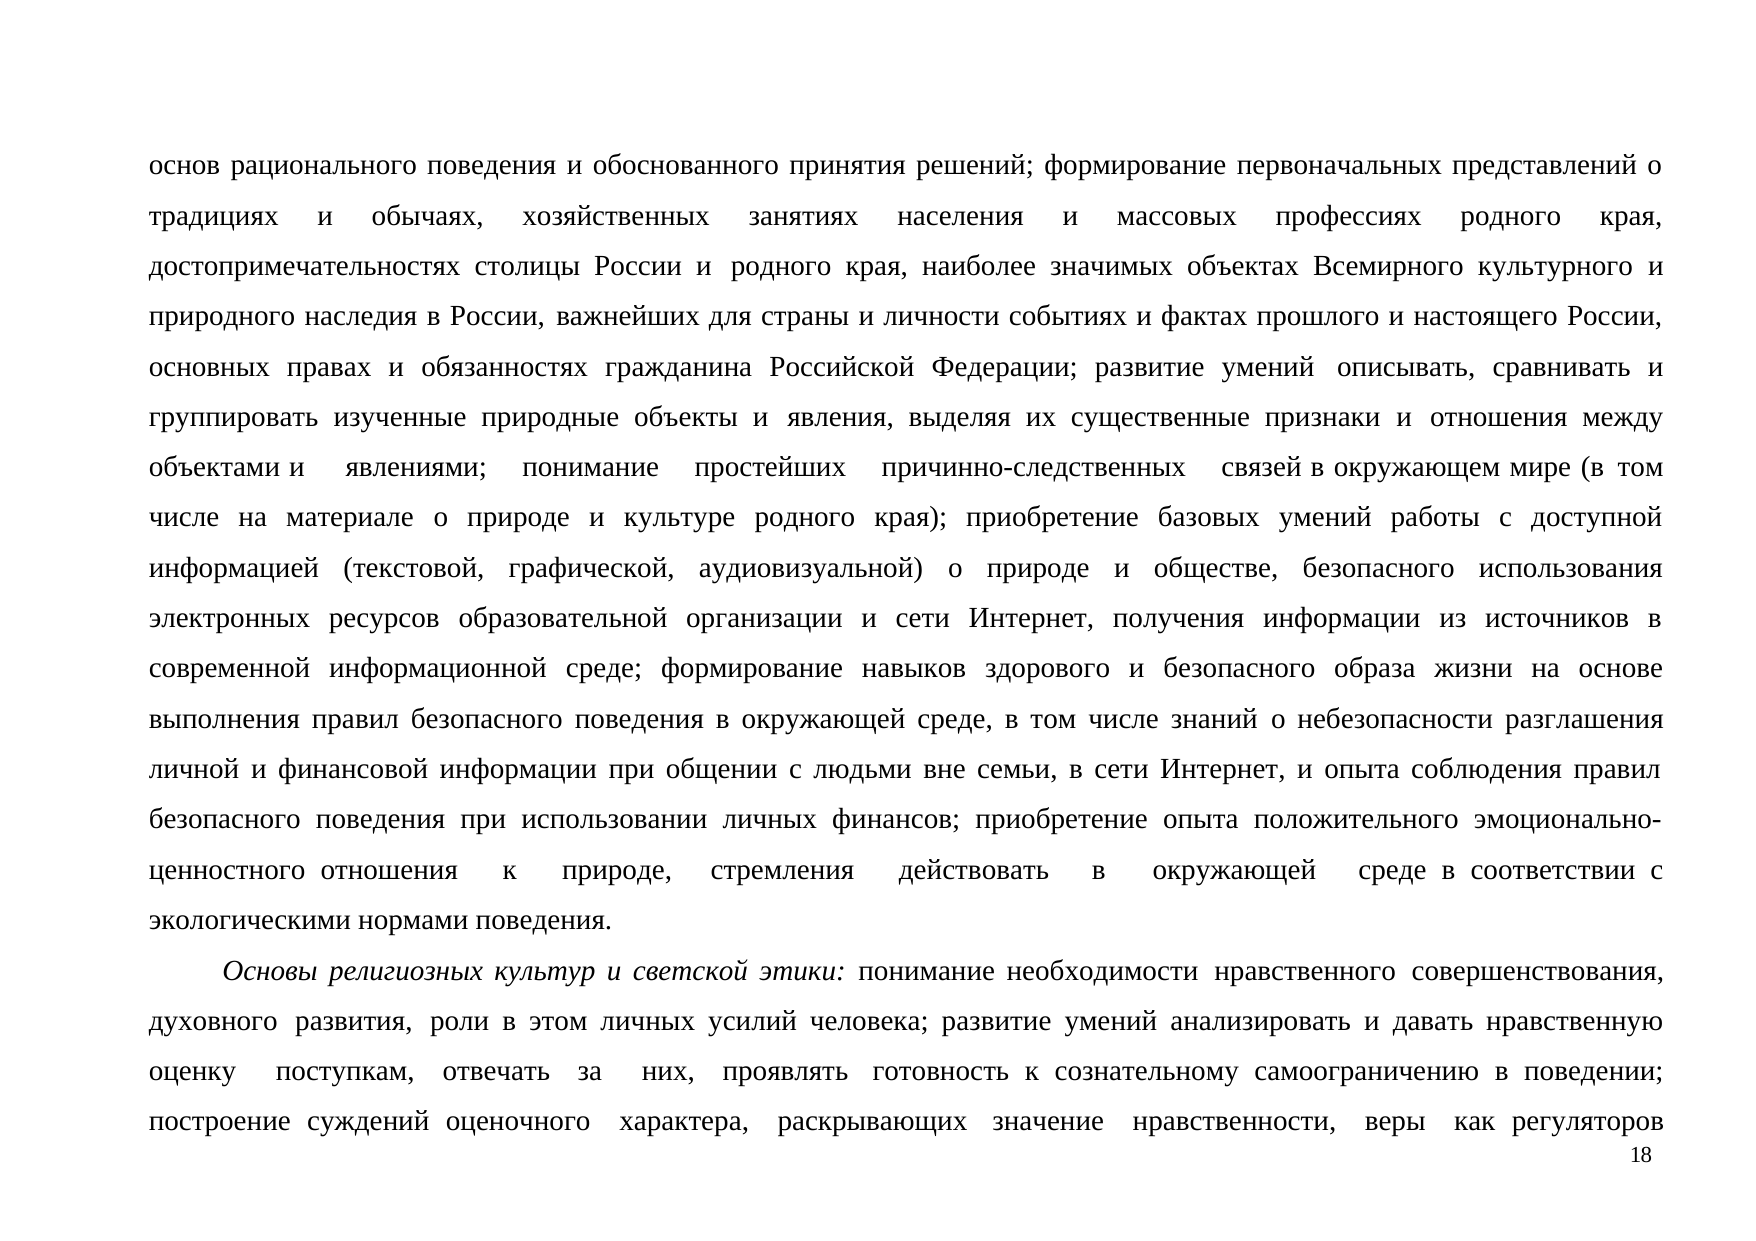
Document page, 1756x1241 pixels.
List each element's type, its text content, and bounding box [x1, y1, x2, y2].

text основ рационального поведения и обоснованного принятия решений; формирование первоначальных представлений о традициях и обычаях, хозяйственных занятиях населения и массовых профессиях родного края, достопримечательностях столицы России и родного края, наиболее значимых объектах Всемирного культурного и природного наследия в России, важнейших для страны и личности событиях и фактах прошлого и настоящего России, основных правах и обязанностях гражданина Российской Федерации; развитие умений описывать, сравнивать и группировать изученные природные объекты и явления, выделяя их существенные признаки и отношения между объектами и явлениями; понимание простейших причинно-следственных связей в окружающем мире (в том числе на материале о природе и культуре родного края); приобретение базовых умений работы с доступной информацией (текстовой, графической, аудиовизуальной) о природе и обществе, безопасного использования электронных ресурсов образовательной организации и сети Интернет, получения информации из источников в современной информационной среде; формирование навыков здорового и безопасного образа жизни на основе выполнения правил безопасного поведения в окружающей среде, в том числе знаний о небезопасности разглашения личной и финансовой информации при общении с людьми вне семьи, в сети Интернет, и опыта соблюдения правил безопасного поведения при использовании личных финансов; приобретение опыта положительного эмоционально-ценностного отношения к природе, стремления действовать в окружающей среде в соответствии с экологическими нормами поведения. [148, 147, 1663, 936]
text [148, 953, 1664, 1137]
